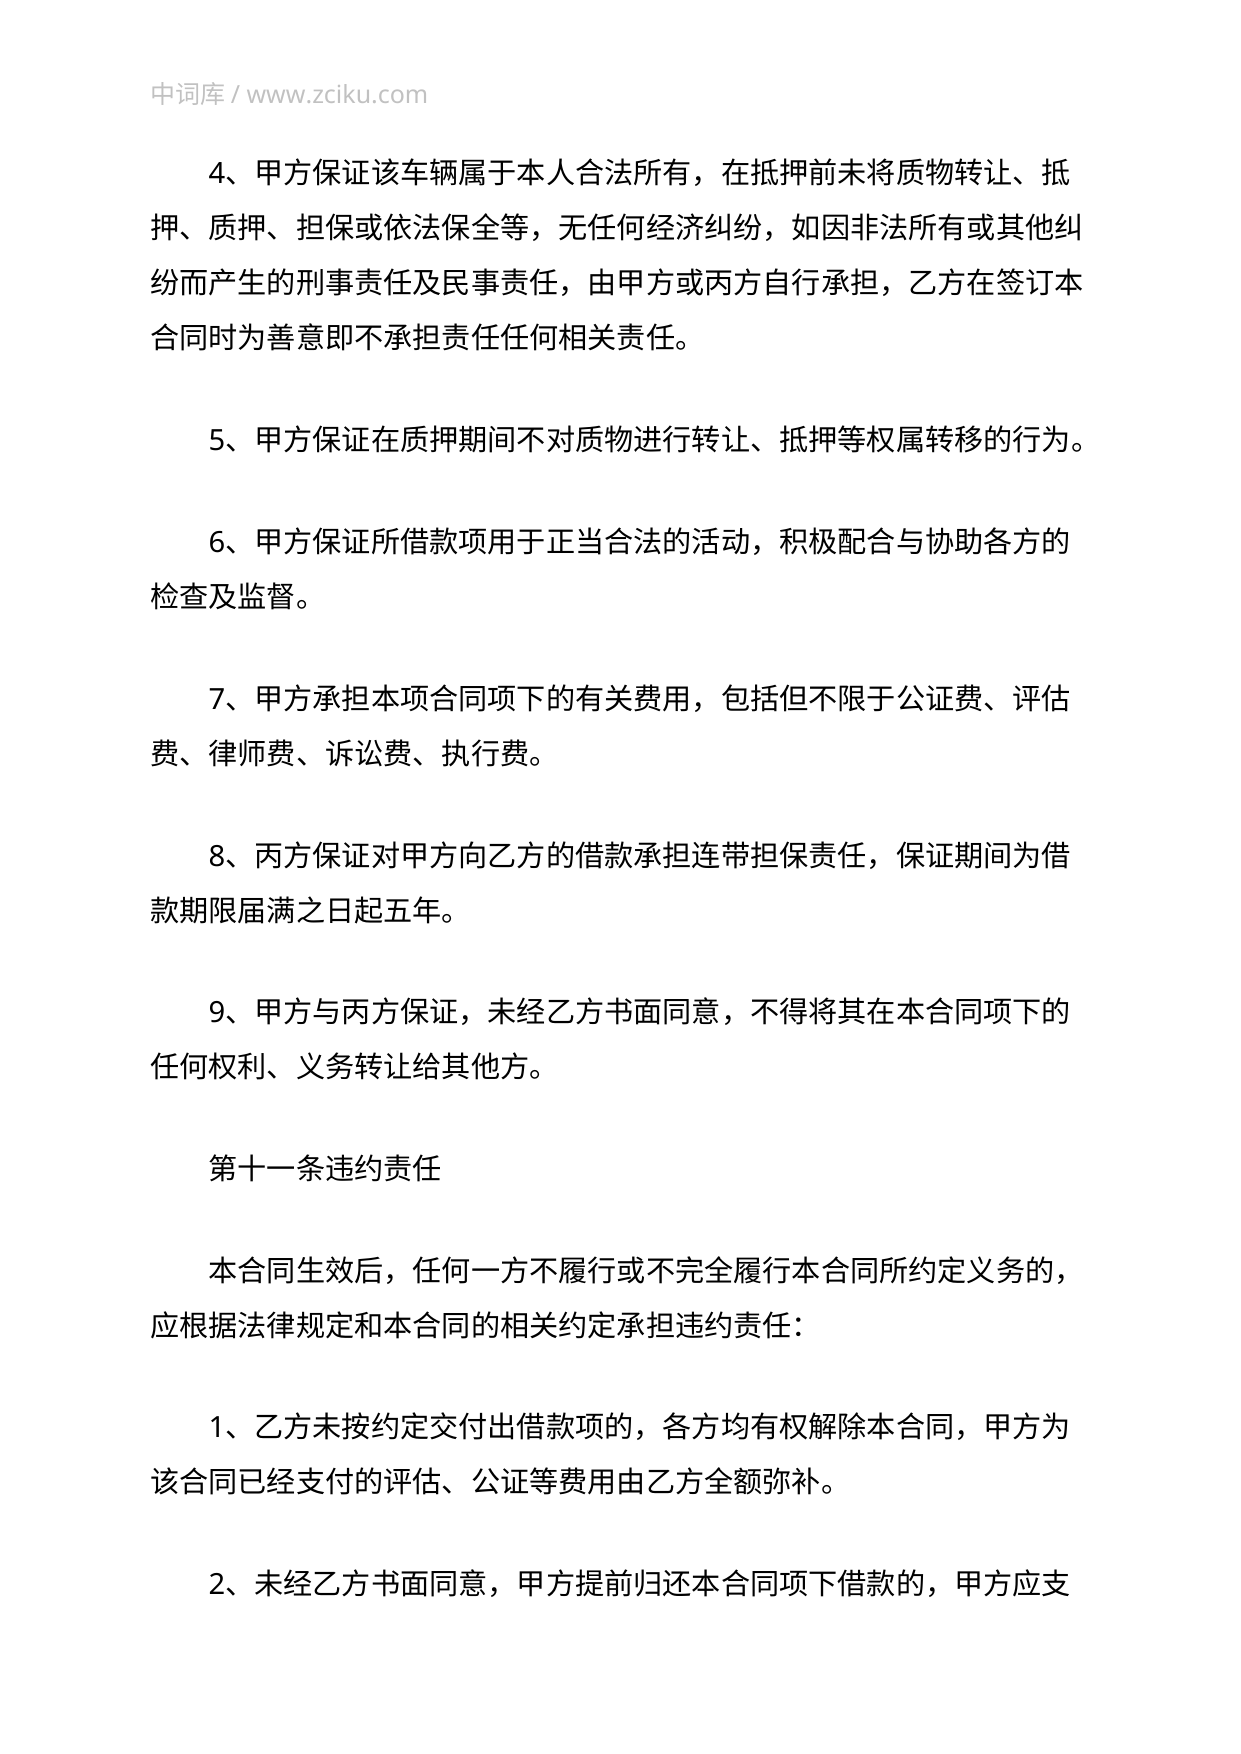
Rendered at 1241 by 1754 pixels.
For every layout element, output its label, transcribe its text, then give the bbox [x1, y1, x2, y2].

text 9、甲方与丙方保证，未经乙方书面同意，不得将其在本合同项下的任何权利、义务转让给其他方。 [150, 989, 1090, 1086]
text 7、甲方承担本项合同项下的有关费用，包括但不限于公证费、评估费、律师费、诉讼费、执行费。 [150, 675, 1090, 773]
text 6、甲方保证所借款项用于正当合法的活动，积极配合与协助各方的检查及监督。 [150, 518, 1090, 616]
text 4、甲方保证该车辆属于本人合法所有，在抵押前未将质物转让、抵押、质押、担保或依法保全等，无任何经济纠纷，如因非法所有或其他纠纷而产生的刑事责任及民事责任，由甲方或丙方自行承担，乙方在签订本合同时为善意即不承担责任任何相关责任。 [150, 150, 1090, 357]
text 1、乙方未按约定交付出借款项的，各方均有权解除本合同，甲方为该合同已经支付的评估、公证等费用由乙方全额弥补。 [150, 1404, 1090, 1501]
text 第十一条违约责任 [150, 1146, 1090, 1188]
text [150, 1561, 1090, 1603]
text 5、甲方保证在质押期间不对质物进行转让、抵押等权属转移的行为。 [150, 417, 1090, 459]
text 本合同生效后，任何一方不履行或不完全履行本合同所约定义务的，应根据法律规定和本合同的相关约定承担违约责任： [150, 1247, 1090, 1344]
text 8、丙方保证对甲方向乙方的借款承担连带担保责任，保证期间为借款期限届满之日起五年。 [150, 832, 1090, 929]
